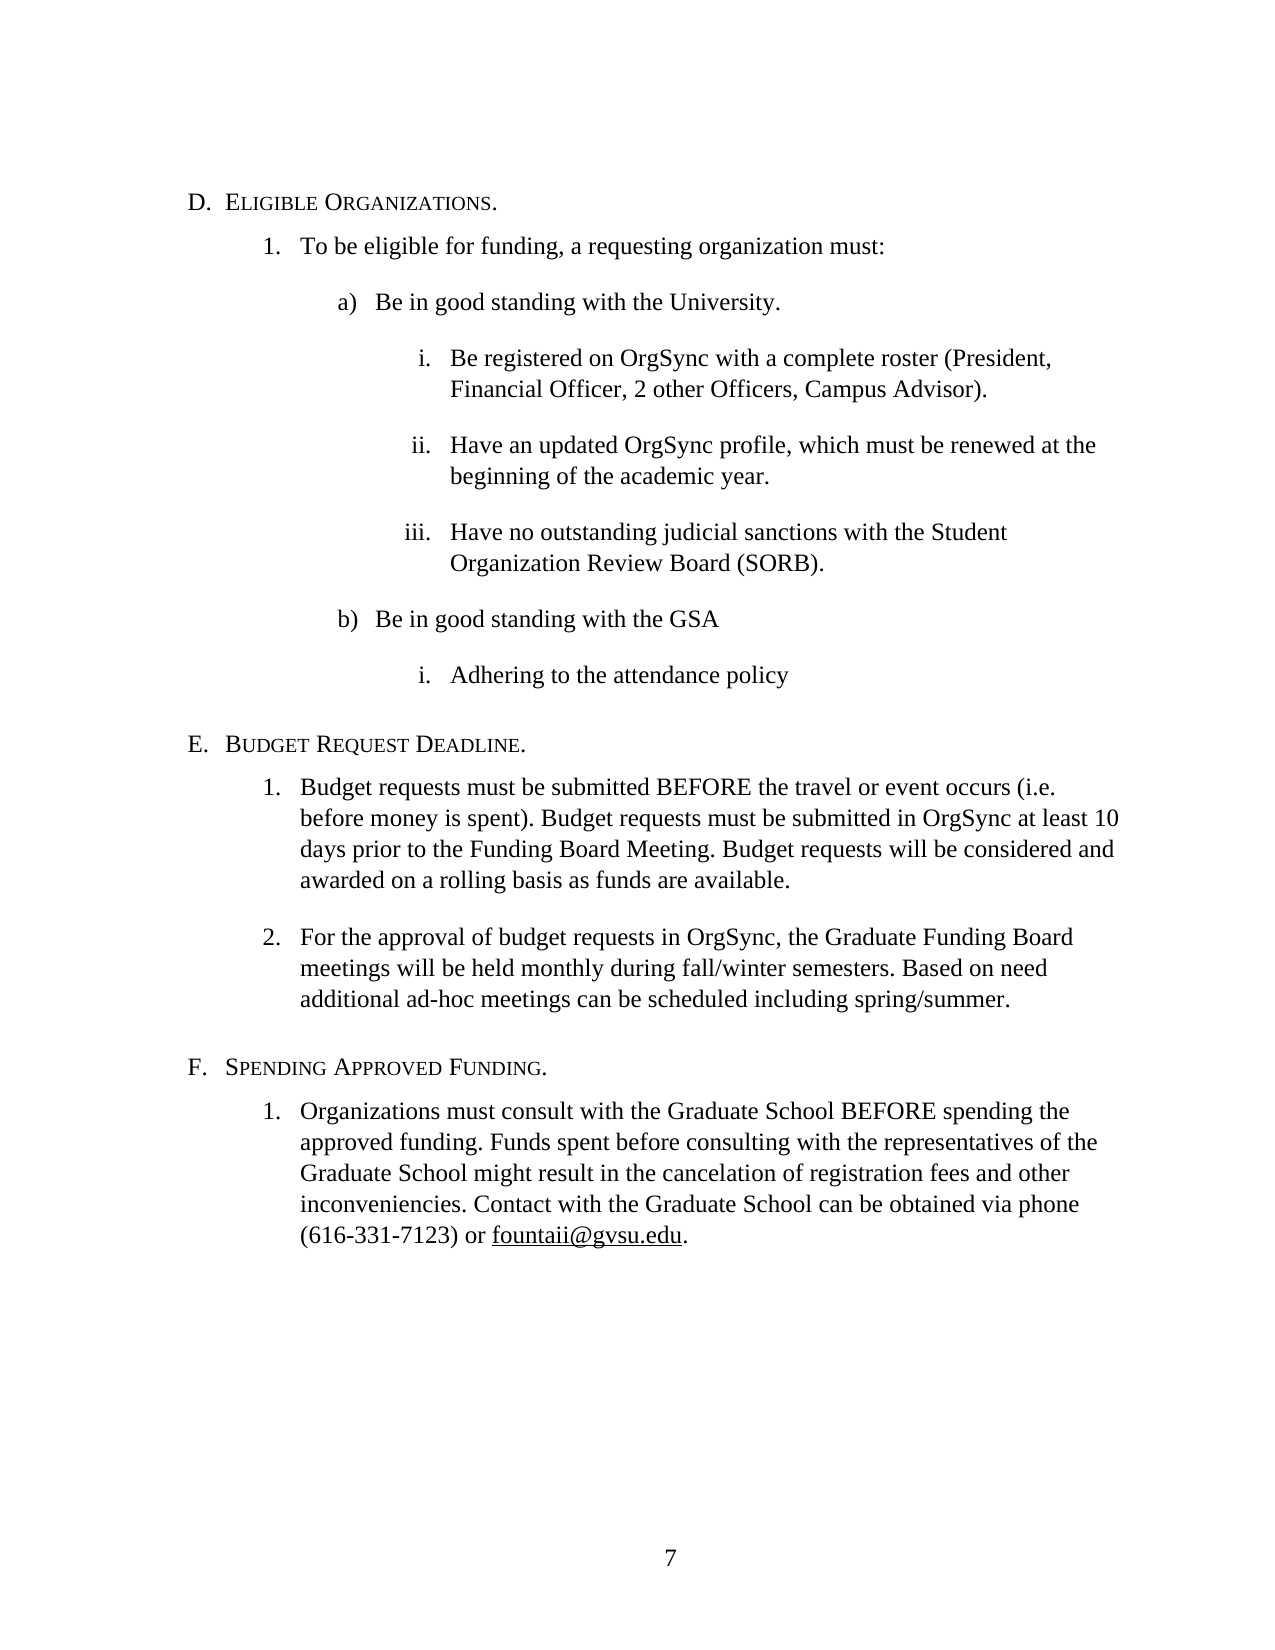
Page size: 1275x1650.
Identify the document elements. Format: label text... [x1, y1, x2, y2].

subtitle Eligible Organizations. [187, 187, 1125, 216]
subtitle Spending Approved Funding. [187, 1052, 1125, 1081]
list Be registered on OrgSync with a complete roster (President, Financial Officer, 2 other Officers, Campus Advisor). [431, 343, 1125, 403]
list Have no outstanding judicial sanctions with the Student Organization Review Board (SORB). [431, 517, 1125, 577]
subtitle Budget Request Deadline. [187, 729, 1125, 758]
list Be in good standing with the University. [337, 287, 1125, 316]
list Budget requests must be submitted BEFORE the travel or event occurs (i.e. before money is spent). Budget requests must be submitted in OrgSync at least 10 days prior to the Funding Board Meeting. Budget requests will be considered and awarded on a rolling basis as funds are available. [262, 772, 1125, 894]
list Be in good standing with the GSA [337, 604, 1125, 633]
list Organizations must consult with the Graduate School BEFORE spending the approved funding. Funds spent before consulting with the representatives of the Graduate School might result in the cancelation of registration fees and other inconveniencies. Contact with the Graduate School can be obtained via phone (616-331-7123) or fountaii@gvsu.edu. [262, 1096, 1125, 1249]
list For the approval of budget requests in OrgSync, the Graduate Funding Board meetings will be held monthly during fall/winter semesters. Based on need additional ad-hoc meetings can be scheduled including spring/summer. [262, 922, 1125, 1012]
list To be eligible for funding, a requesting organization must: [262, 231, 1125, 260]
list Have an updated OrgSync profile, which must be renewed at the beginning of the academic year. [431, 430, 1125, 490]
list Adhering to the attendance policy [431, 660, 1125, 689]
